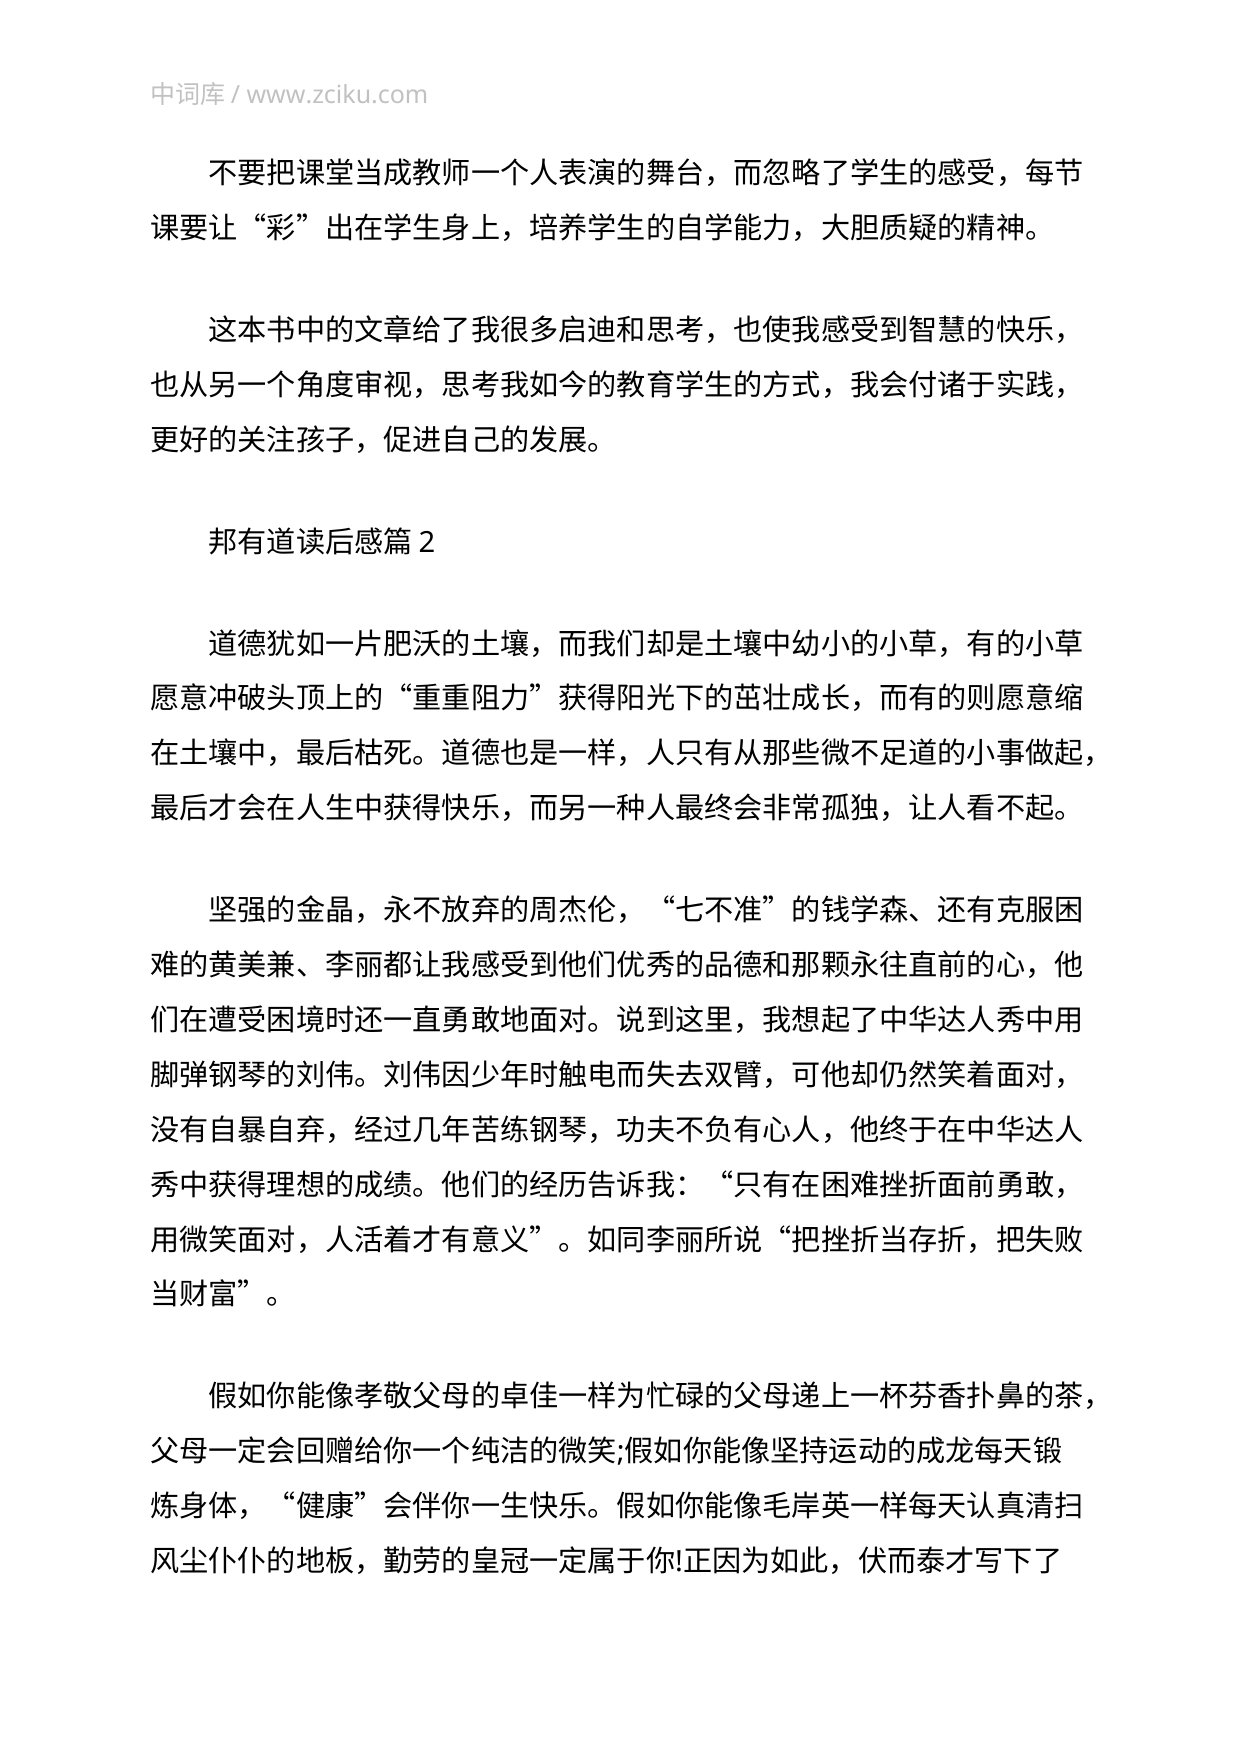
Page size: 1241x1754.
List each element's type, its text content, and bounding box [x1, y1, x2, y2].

text 坚强的金晶，永不放弃的周杰伦，“七不准”的钱学森、还有克服困难的黄美兼、李丽都让我感受到他们优秀的品德和那颗永往直前的心，他们在遭受困境时还一直勇敢地面对。说到这里，我想起了中华达人秀中用脚弹钢琴的刘伟。刘伟因少年时触电而失去双臂，可他却仍然笑着面对，没有自暴自弃，经过几年苦练钢琴，功夫不负有心人，他终于在中华达人秀中获得理想的成绩。他们的经历告诉我：“只有在困难挫折面前勇敢，用微笑面对，人活着才有意义”。如同李丽所说“把挫折当存折，把失败当财富”。 [150, 887, 1090, 1313]
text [150, 1373, 1090, 1580]
text 不要把课堂当成教师一个人表演的舞台，而忽略了学生的感受，每节课要让“彩”出在学生身上，培养学生的自学能力，大胆质疑的精神。 [150, 150, 1090, 247]
text 道德犹如一片肥沃的土壤，而我们却是土壤中幼小的小草，有的小草愿意冲破头顶上的“重重阻力”获得阳光下的茁壮成长，而有的则愿意缩在土壤中，最后枯死。道德也是一样，人只有从那些微不足道的小事做起，最后才会在人生中获得快乐，而另一种人最终会非常孤独，让人看不起。 [150, 620, 1090, 827]
text 这本书中的文章给了我很多启迪和思考，也使我感受到智慧的快乐，也从另一个角度审视，思考我如今的教育学生的方式，我会付诸于实践，更好的关注孩子，促进自己的发展。 [150, 307, 1090, 459]
text 邦有道读后感篇2 [150, 518, 1090, 561]
